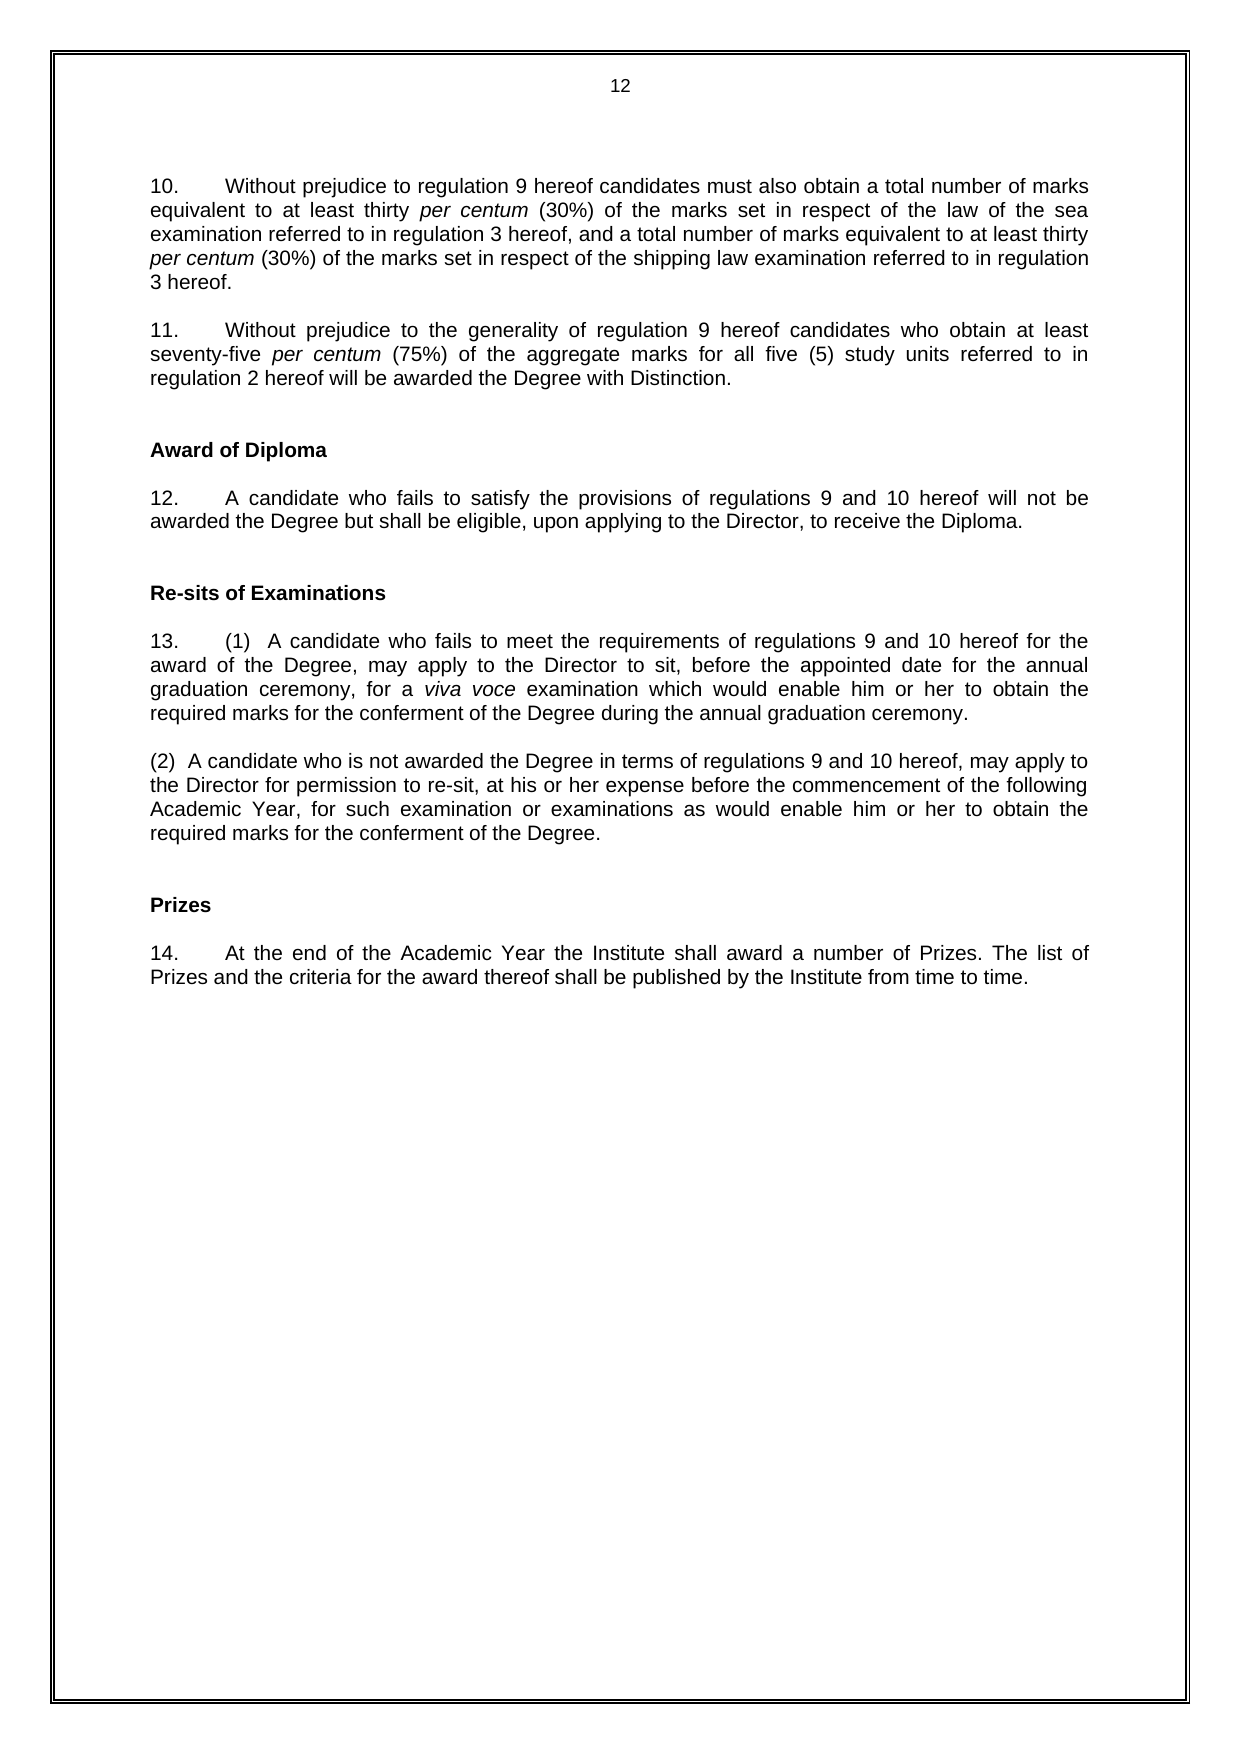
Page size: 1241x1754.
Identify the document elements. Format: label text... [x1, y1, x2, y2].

text 10. Without prejudice to regulation 9 hereof candidates must also obtain a total number of marks equivalent to at least thirty per centum (30%) of the marks set in respect of the law of the sea examination referred to in regulation 3 hereof, and a total number of marks equivalent to at least thirty per centum (30%) of the marks set in respect of the shipping law examination referred to in regulation 3 hereof. [150, 174, 1090, 294]
subtitle Prizes [150, 893, 1090, 917]
text 11. Without prejudice to the generality of regulation 9 hereof candidates who obtain at least seventy-five per centum (75%) of the aggregate marks for all five (5) study units referred to in regulation 2 hereof will be awarded the Degree with Distinction. [150, 318, 1090, 389]
text (2) A candidate who is not awarded the Degree in terms of regulations 9 and 10 hereof, may apply to the Director for permission to re-sit, at his or her expense before the commencement of the following Academic Year, for such examination or examinations as would enable him or her to obtain the required marks for the conferment of the Degree. [150, 749, 1090, 845]
subtitle Re-sits of Examinations [150, 581, 1090, 605]
text 14. At the end of the Academic Year the Institute shall award a number of Prizes. The list of Prizes and the criteria for the award thereof shall be published by the Institute from time to time. [150, 941, 1090, 988]
subtitle Award of Diploma [150, 437, 1090, 461]
text 12. A candidate who fails to satisfy the provisions of regulations 9 and 10 hereof will not be awarded the Degree but shall be eligible, upon applying to the Director, to receive the Diploma. [150, 485, 1090, 533]
text 13. (1) A candidate who fails to meet the requirements of regulations 9 and 10 hereof for the award of the Degree, may apply to the Director to sit, before the appointed date for the annual graduation ceremony, for a viva voce examination which would enable him or her to obtain the required marks for the conferment of the Degree during the annual graduation ceremony. [150, 629, 1090, 725]
